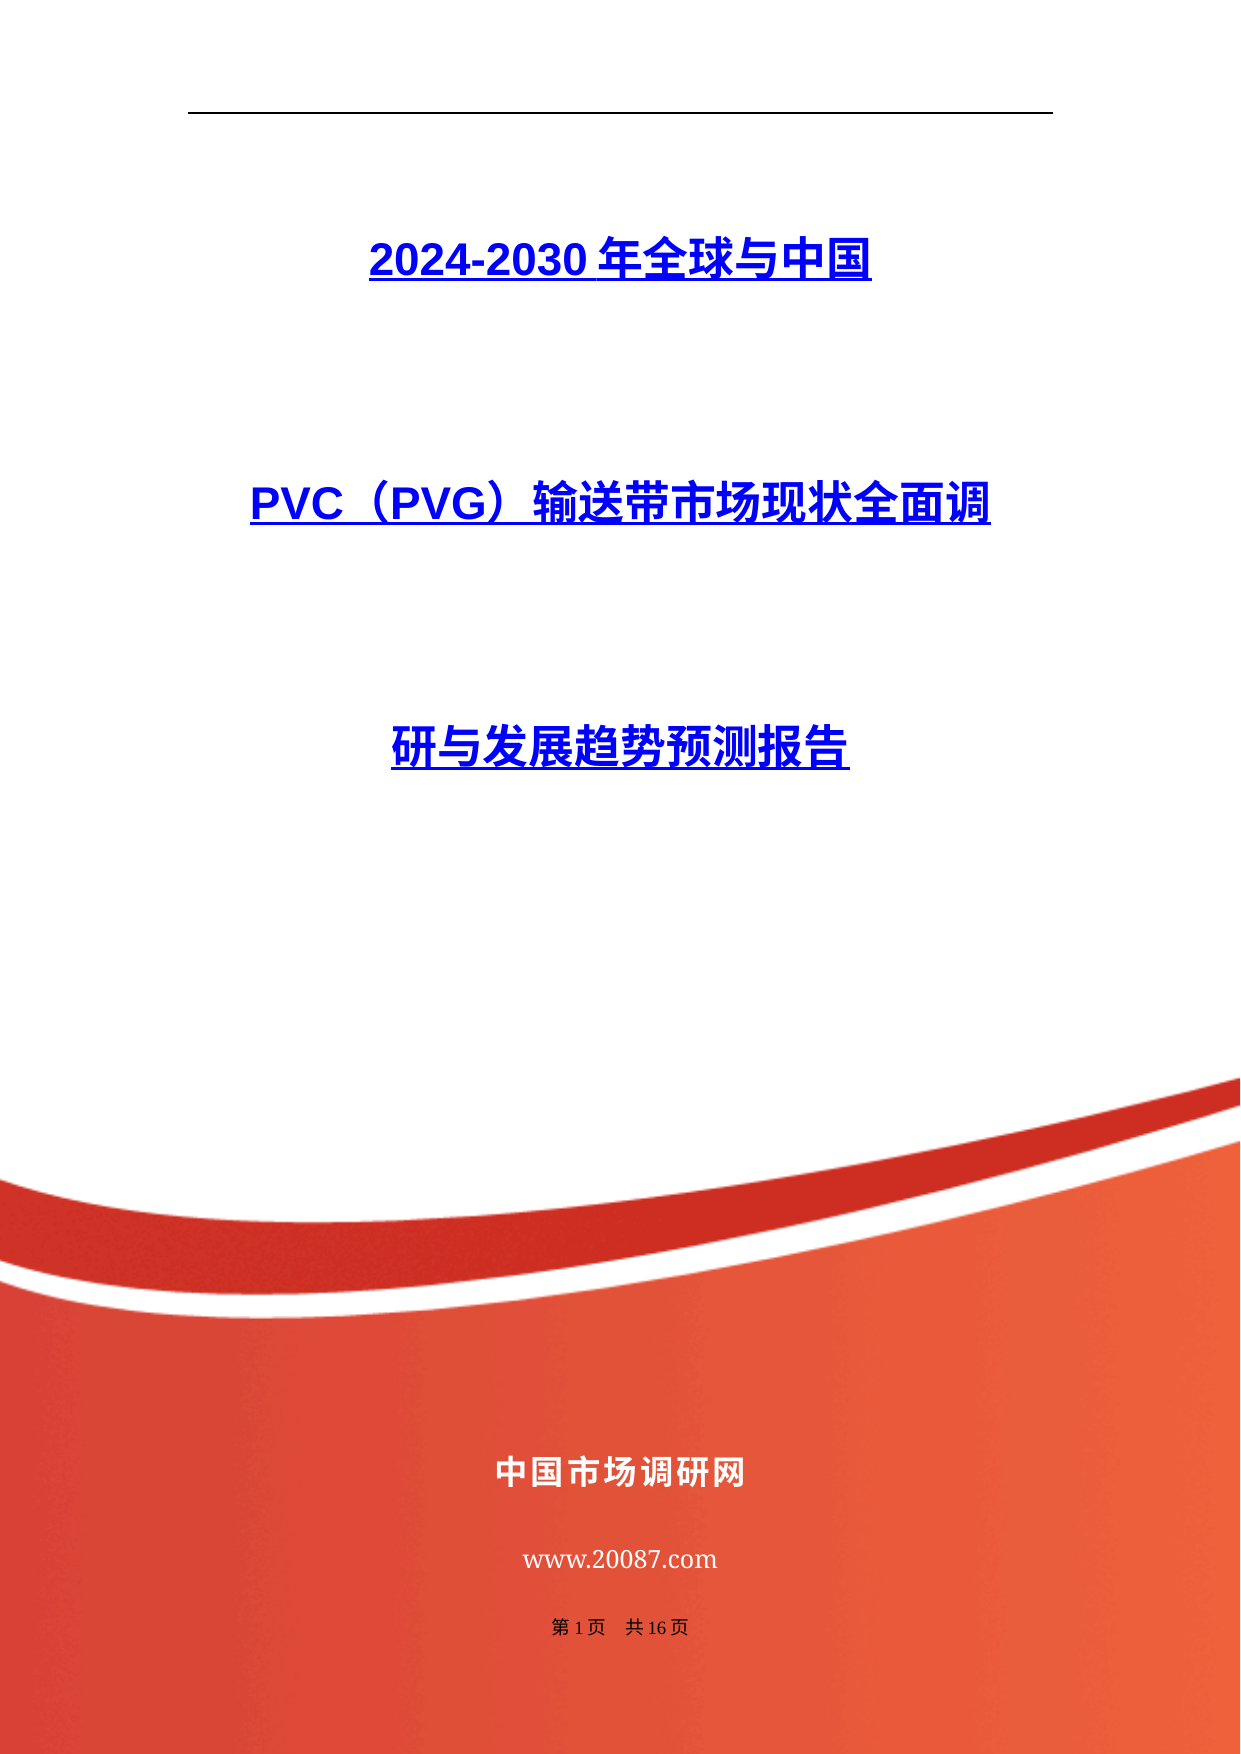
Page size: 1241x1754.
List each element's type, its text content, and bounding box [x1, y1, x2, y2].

text www.20087.com [187, 1526, 1053, 1591]
subtitle 中国市场调研网 [187, 1437, 1053, 1502]
picture [0, 1006, 1241, 1754]
table_header 2024-2030年全球与中国PVC（PVG）输送带市场现状全面调研与发展趋势预测报告 [188, 207, 1053, 871]
